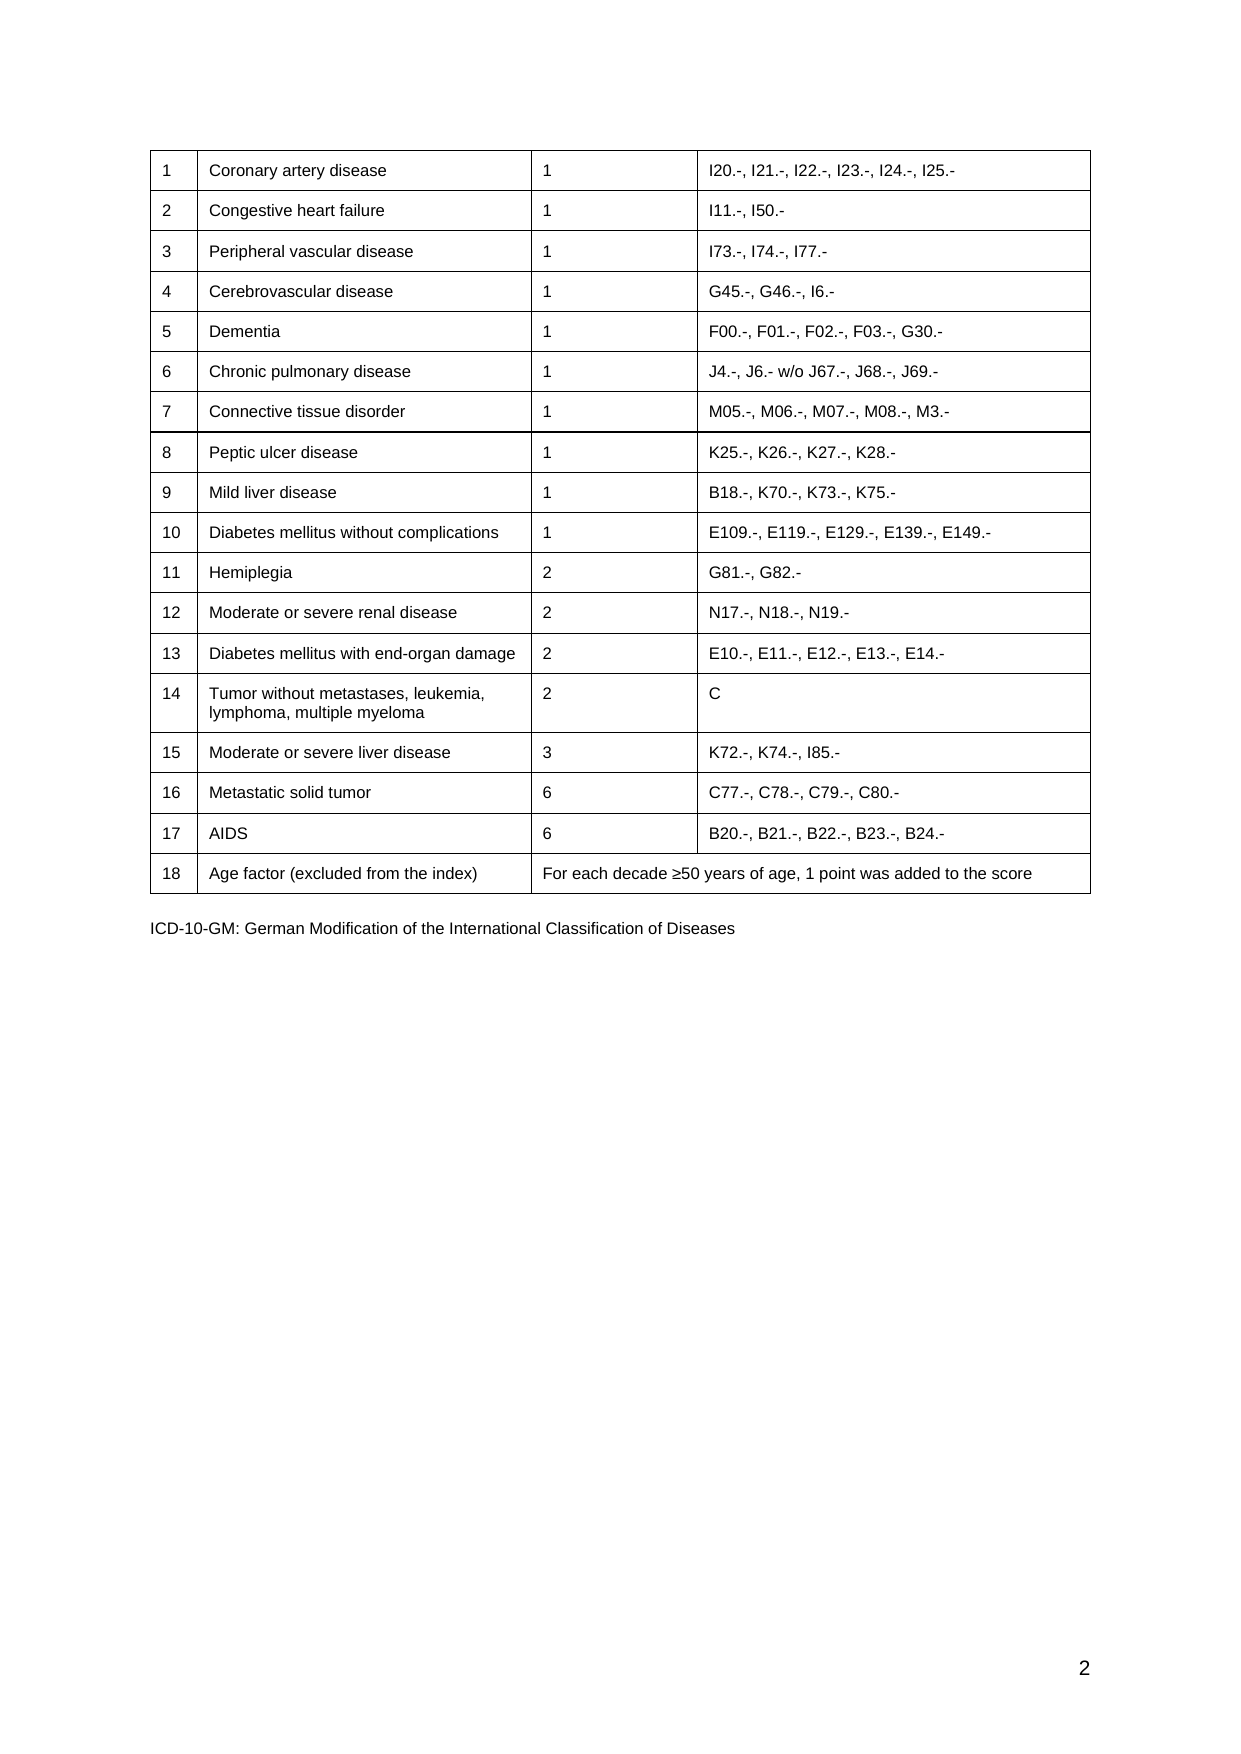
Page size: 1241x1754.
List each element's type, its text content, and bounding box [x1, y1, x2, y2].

table_cell E10.-, E11.-, E12.-, E13.-, E14.- [698, 634, 1090, 673]
table_cell 17 [151, 814, 197, 853]
table_cell 2 [532, 674, 697, 732]
table_cell For each decade ≥50 years of age, 1 point was added to the score [532, 854, 1090, 893]
table_cell 14 [151, 674, 197, 732]
table_cell Cerebrovascular disease [198, 272, 531, 311]
table_cell 1 [532, 392, 697, 431]
table_cell K72.-, K74.-, I85.- [698, 733, 1090, 772]
table_cell 6 [151, 352, 197, 391]
table_cell 1 [532, 272, 697, 311]
table_cell B18.-, K70.-, K73.-, K75.- [698, 473, 1090, 512]
table_cell Coronary artery disease [198, 151, 531, 190]
table_cell 7 [151, 392, 197, 431]
table_cell I20.-, I21.-, I22.-, I23.-, I24.-, I25.- [698, 151, 1090, 190]
table_cell 1 [532, 231, 697, 271]
table_cell 1 [532, 433, 697, 472]
table_cell 2 [532, 634, 697, 673]
table_cell 1 [532, 191, 697, 230]
table_cell AIDS [198, 814, 531, 853]
table_cell 18 [151, 854, 197, 893]
table_cell Age factor (excluded from the index) [198, 854, 531, 893]
table_cell K25.-, K26.-, K27.-, K28.- [698, 433, 1090, 472]
table_cell 6 [532, 814, 697, 853]
table_cell 15 [151, 733, 197, 772]
table_cell Moderate or severe renal disease [198, 593, 531, 632]
table_cell 6 [532, 773, 697, 812]
table_cell 10 [151, 513, 197, 552]
table_cell 1 [151, 151, 197, 190]
table_cell 1 [532, 312, 697, 351]
table_cell 2 [532, 593, 697, 632]
table_cell N17.-, N18.-, N19.- [698, 593, 1090, 632]
table_cell 1 [532, 151, 697, 190]
table_cell Peptic ulcer disease [198, 433, 531, 472]
table_cell Hemiplegia [198, 553, 531, 592]
table_cell 2 [151, 191, 197, 230]
table_cell 5 [151, 312, 197, 351]
table_cell Tumor without metastases, leukemia, lymphoma, multiple myeloma [198, 674, 531, 732]
table_cell 4 [151, 272, 197, 311]
table_cell B20.-, B21.-, B22.-, B23.-, B24.- [698, 814, 1090, 853]
table_cell G45.-, G46.-, I6.- [698, 272, 1090, 311]
table_cell 3 [532, 733, 697, 772]
table_cell Moderate or severe liver disease [198, 733, 531, 772]
table_cell Diabetes mellitus without complications [198, 513, 531, 552]
table_cell 1 [532, 473, 697, 512]
table_cell Diabetes mellitus with end-organ damage [198, 634, 531, 673]
table_cell Chronic pulmonary disease [198, 352, 531, 391]
table_cell 11 [151, 553, 197, 592]
table_cell F00.-, F01.-, F02.-, F03.-, G30.- [698, 312, 1090, 351]
table_cell 1 [532, 513, 697, 552]
table_cell J4.-, J6.- w/o J67.-, J68.-, J69.- [698, 352, 1090, 391]
table_cell Congestive heart failure [198, 191, 531, 230]
table_cell Peripheral vascular disease [198, 231, 531, 271]
table_cell C [698, 674, 1090, 732]
table_cell 8 [151, 433, 197, 472]
table_cell Dementia [198, 312, 531, 351]
table_cell G81.-, G82.- [698, 553, 1090, 592]
table_cell Metastatic solid tumor [198, 773, 531, 812]
table_cell Connective tissue disorder [198, 392, 531, 431]
table_cell M05.-, M06.-, M07.-, M08.-, M3.- [698, 392, 1090, 431]
table_cell I73.-, I74.-, I77.- [698, 231, 1090, 271]
table_cell 2 [532, 553, 697, 592]
table_cell 12 [151, 593, 197, 632]
table_cell 13 [151, 634, 197, 673]
table_cell C77.-, C78.-, C79.-, C80.- [698, 773, 1090, 812]
table_cell 3 [151, 231, 197, 271]
table_cell Mild liver disease [198, 473, 531, 512]
table_cell 9 [151, 473, 197, 512]
table_cell 16 [151, 773, 197, 812]
table_cell I11.-, I50.- [698, 191, 1090, 230]
table_cell E109.-, E119.-, E129.-, E139.-, E149.- [698, 513, 1090, 552]
table_cell 1 [532, 352, 697, 391]
text ICD-10-GM: German Modification of the International Classification of Diseases [150, 919, 1090, 938]
